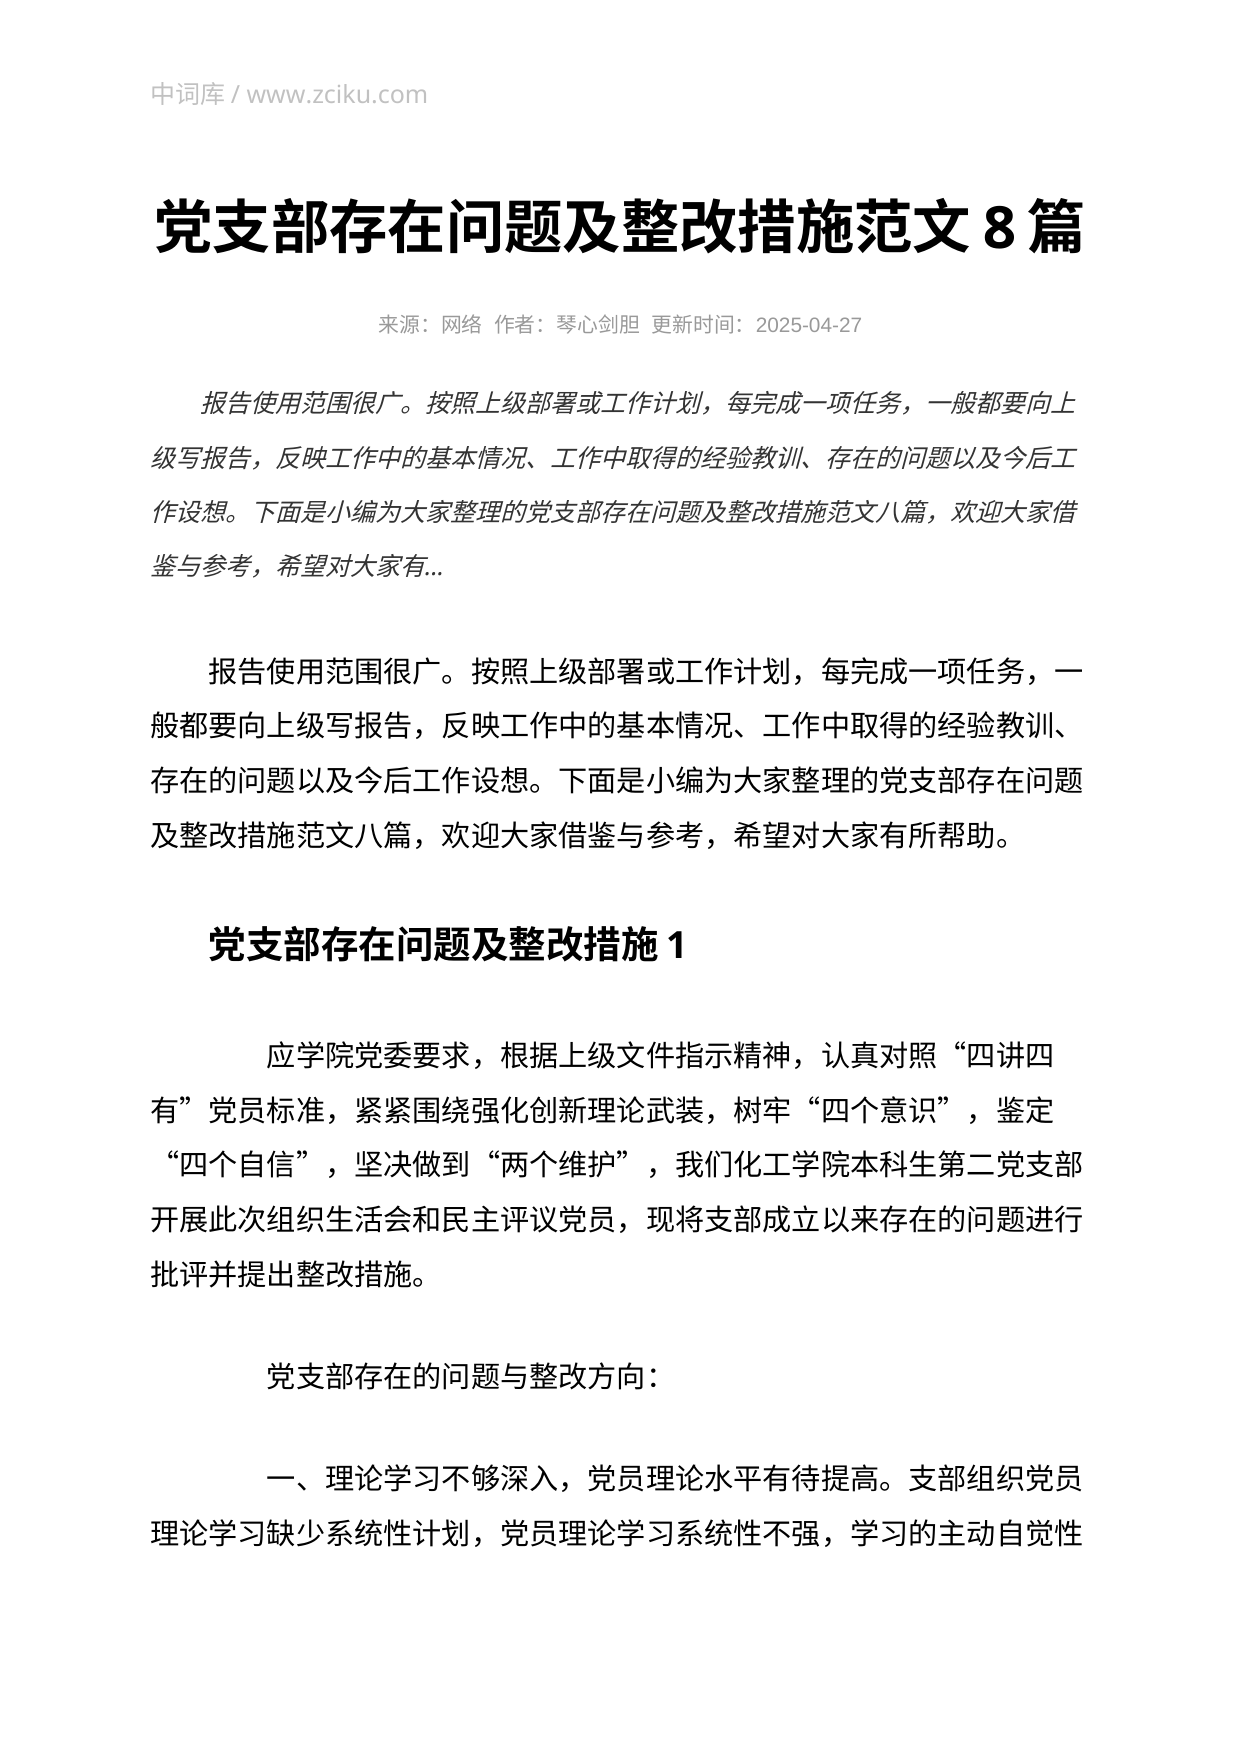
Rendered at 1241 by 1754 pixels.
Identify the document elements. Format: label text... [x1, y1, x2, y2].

text 党支部存在的问题与整改方向： [150, 1353, 1090, 1396]
text 报告使用范围很广。按照上级部署或工作计划，每完成一项任务，一般都要向上级写报告，反映工作中的基本情况、工作中取得的经验教训、存在的问题以及今后工作设想。下面是小编为大家整理的党支部存在问题及整改措施范文八篇，欢迎大家借鉴与参考，希望对大家有所帮助。 [150, 648, 1090, 855]
text 来源：网络 作者：琴心剑胆 更新时间：2025-04-27 [150, 313, 1090, 337]
text 应学院党委要求，根据上级文件指示精神，认真对照“四讲四有”党员标准，紧紧围绕强化创新理论武装，树牢“四个意识”，鉴定“四个自信”，坚决做到“两个维护”，我们化工学院本科生第二党支部开展此次组织生活会和民主评议党员，现将支部成立以来存在的问题进行批评并提出整改措施。 [150, 1032, 1090, 1294]
text 党支部存在问题及整改措施1 [150, 914, 1090, 969]
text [150, 1455, 1090, 1552]
text 报告使用范围很广。按照上级部署或工作计划，每完成一项任务，一般都要向上级写报告，反映工作中的基本情况、工作中取得的经验教训、存在的问题以及今后工作设想。下面是小编为大家整理的党支部存在问题及整改措施范文八篇，欢迎大家借鉴与参考，希望对大家有... [150, 384, 1090, 583]
subtitle 党支部存在问题及整改措施范文8篇 [150, 181, 1090, 266]
